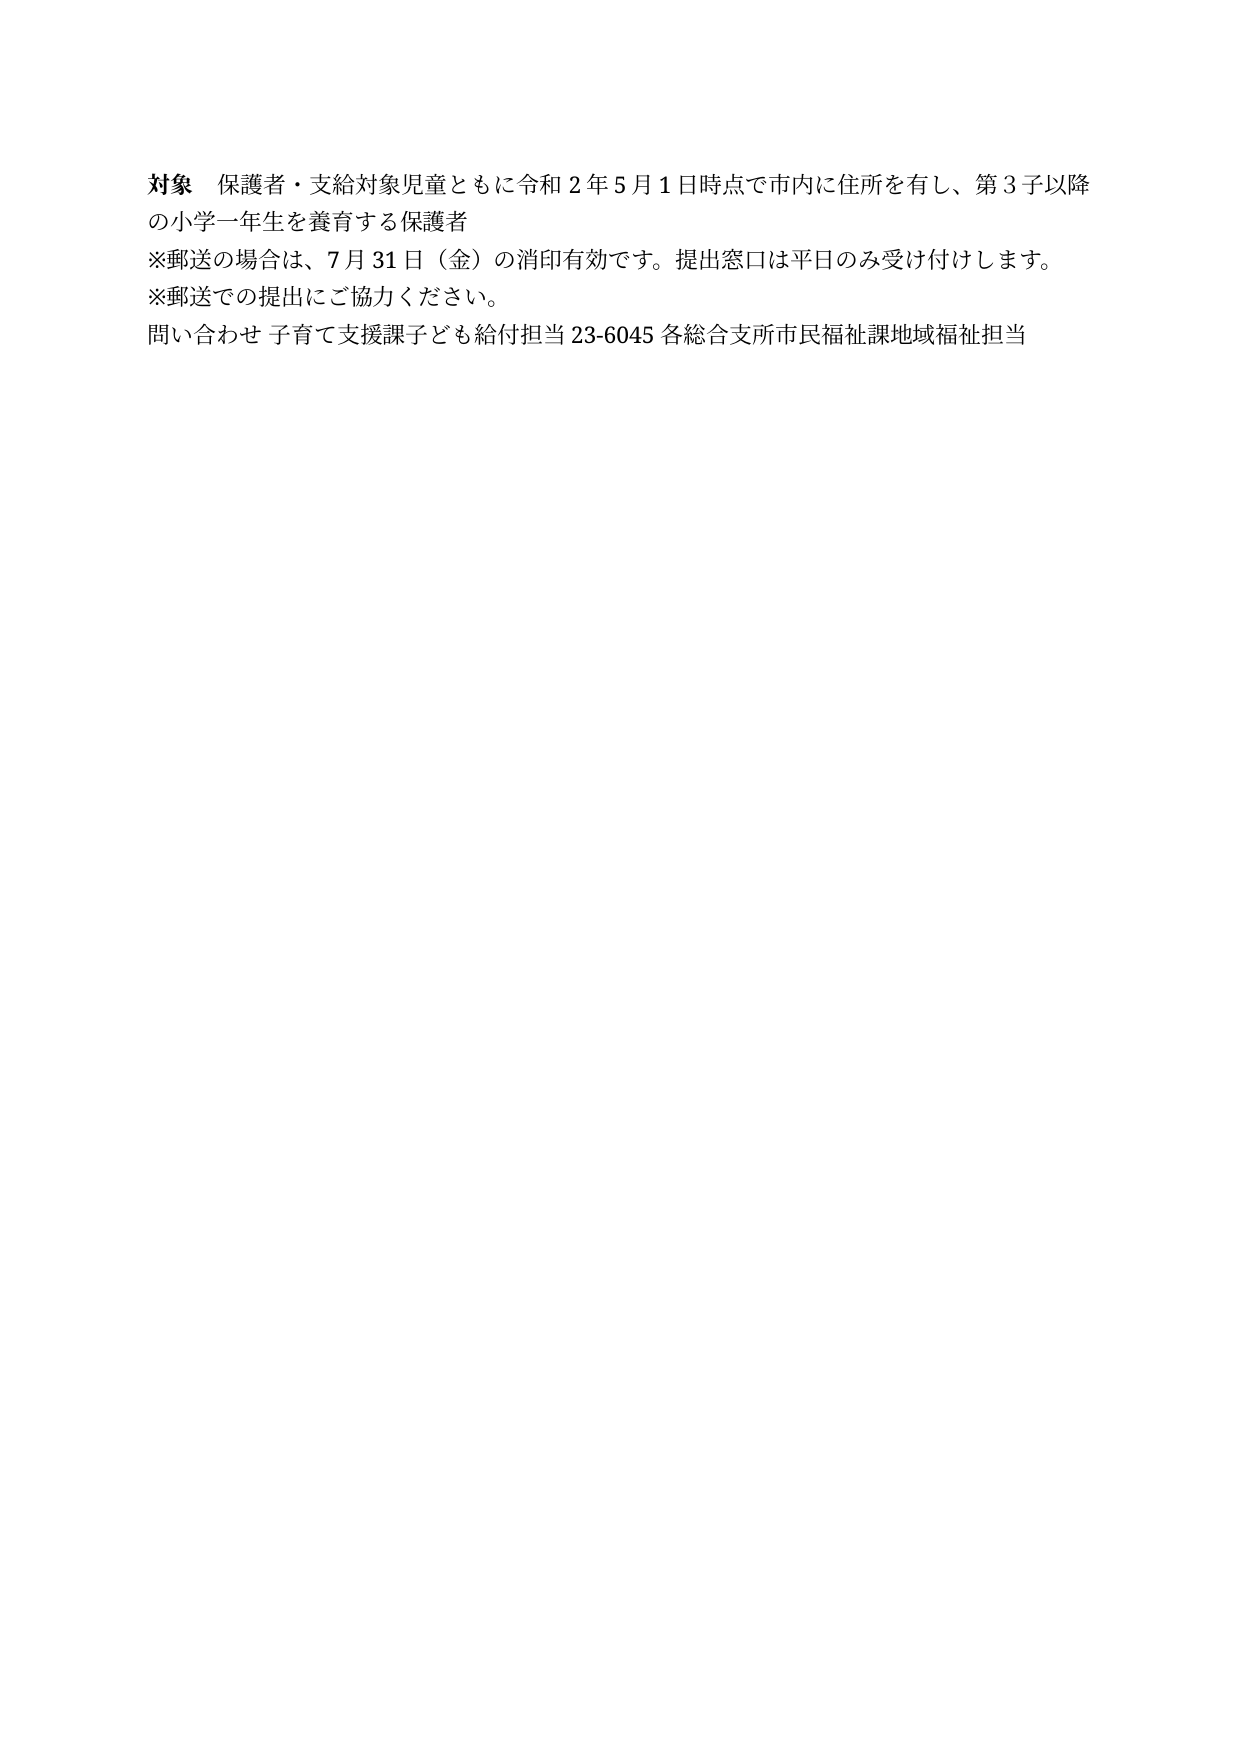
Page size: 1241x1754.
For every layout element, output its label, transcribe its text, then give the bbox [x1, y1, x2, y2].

text 対象 保護者・支給対象児童ともに令和2年5月1日時点で市内に住所を有し、第３子以降の小学一年生を養育する保護者 [148, 164, 1092, 239]
text 問い合わせ 子育て支援課子ども給付担当23-6045 各総合支所市民福祉課地域福祉担当 [148, 314, 1092, 352]
text ※郵送での提出にご協力ください。 [148, 277, 1092, 314]
text ※郵送の場合は、7月31日（金）の消印有効です。提出窓口は平日のみ受け付けします。 [148, 239, 1092, 277]
